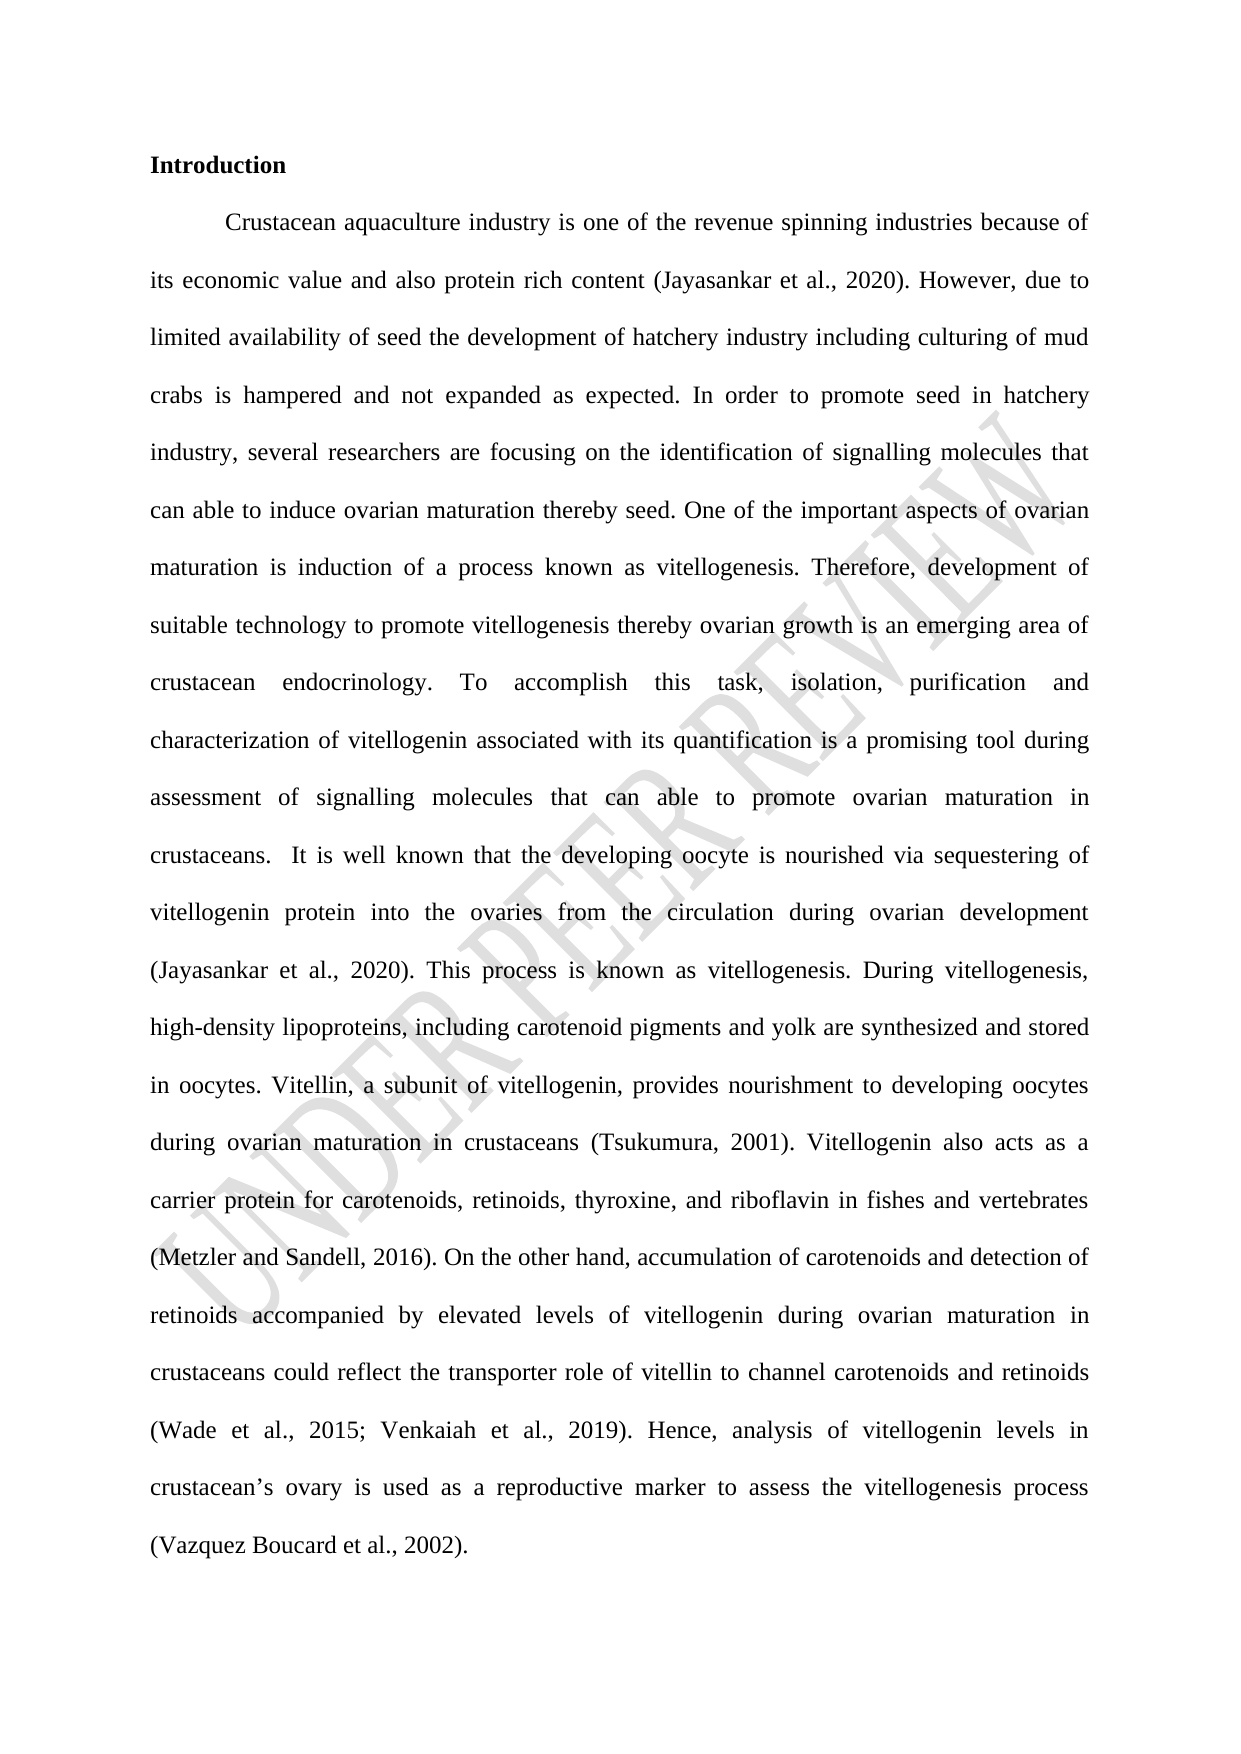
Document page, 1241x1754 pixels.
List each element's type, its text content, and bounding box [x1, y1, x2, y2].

text Crustacean aquaculture industry is one of the revenue spinning industries because of its economic value and also protein rich content (Jayasankar et al., 2020). However, due to limited availability of seed the development of hatchery industry including culturing of mud crabs is hampered and not expanded as expected. In order to promote seed in hatchery industry, several researchers are focusing on the identification of signalling molecules that can able to induce ovarian maturation thereby seed. One of the important aspects of ovarian maturation is induction of a process known as vitellogenesis. Therefore, development of suitable technology to promote vitellogenesis thereby ovarian growth is an emerging area of crustacean endocrinology. To accomplish this task, isolation, purification and characterization of vitellogenin associated with its quantification is a promising tool during assessment of signalling molecules that can able to promote ovarian maturation in crustaceans. It is well known that the developing oocyte is nourished via sequestering of vitellogenin protein into the ovaries from the circulation during ovarian development (Jayasankar et al., 2020). This process is known as vitellogenesis. During vitellogenesis, high-density lipoproteins, including carotenoid pigments and yolk are synthesized and stored in oocytes. Vitellin, a subunit of vitellogenin, provides nourishment to developing oocytes during ovarian maturation in crustaceans (Tsukumura, 2001). Vitellogenin also acts as a carrier protein for carotenoids, retinoids, thyroxine, and riboflavin in fishes and vertebrates (Metzler and Sandell, 2016). On the other hand, accumulation of carotenoids and detection of retinoids accompanied by elevated levels of vitellogenin during ovarian maturation in crustaceans could reflect the transporter role of vitellin to channel carotenoids and retinoids (Wade et al., 2015; Venkaiah et al., 2019). Hence, analysis of vitellogenin levels in crustacean’s ovary is used as a reproductive marker to assess the vitellogenesis process (Vazquez Boucard et al., 2002). [150, 207, 1090, 1559]
text Introduction [150, 150, 1090, 179]
